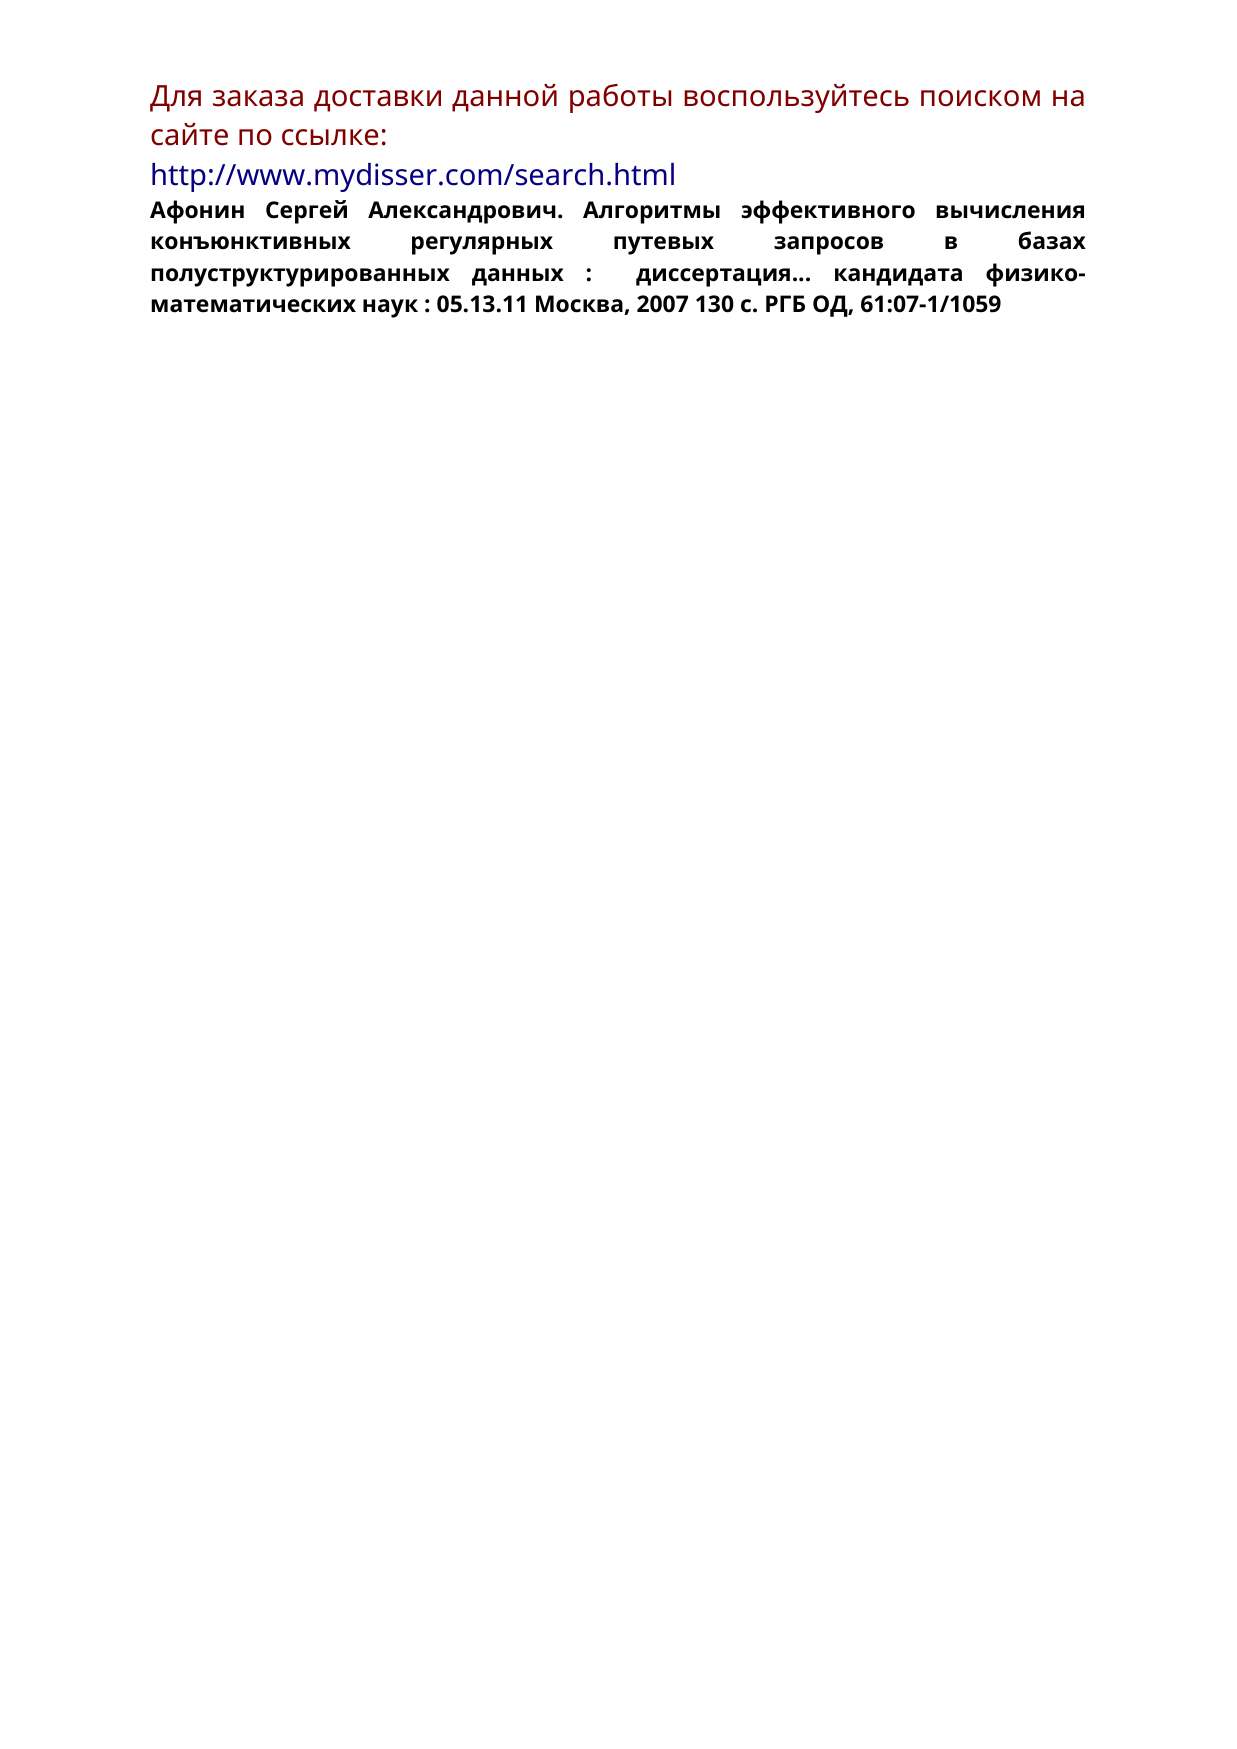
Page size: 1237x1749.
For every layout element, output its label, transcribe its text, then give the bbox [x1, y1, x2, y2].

text Афонин Сергей Александрович. Алгоритмы эффективного вычисления конъюнктивных регулярных путевых запросов в базах полуструктурированных данных : диссертация... кандидата физико-математических наук : 05.13.11 Москва, 2007 130 с. РГБ ОД, 61:07-1/1059 [150, 194, 1086, 319]
